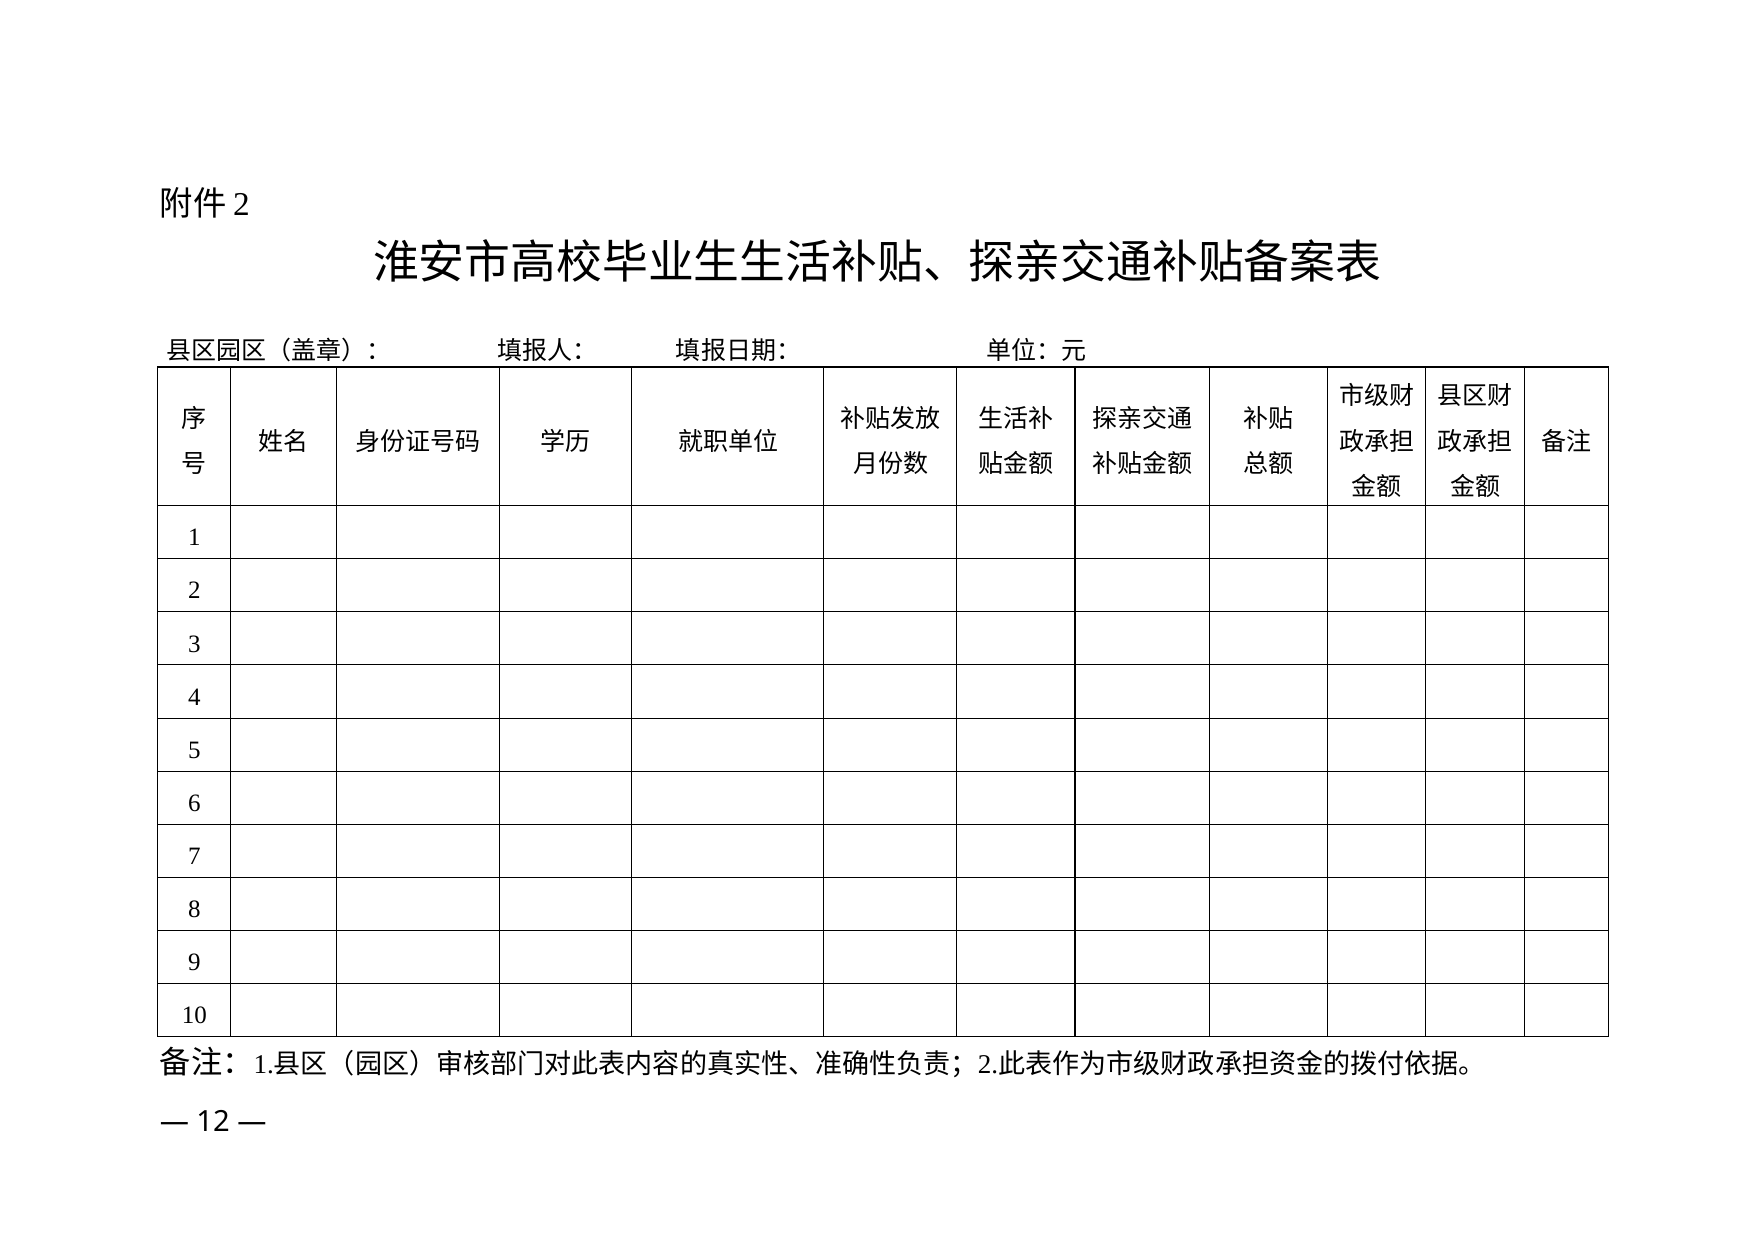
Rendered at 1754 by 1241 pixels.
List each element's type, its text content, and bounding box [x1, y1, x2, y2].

table_cell [1210, 772, 1327, 824]
table_cell [500, 825, 631, 877]
table_cell [231, 931, 336, 983]
table_cell [1210, 719, 1327, 771]
table_cell [1210, 878, 1327, 930]
table_cell [1426, 772, 1524, 824]
table_header 就职单位 [632, 368, 823, 505]
table_cell [1426, 931, 1524, 983]
table_header 补贴发放 月份数 [824, 368, 956, 505]
table_cell [231, 825, 336, 877]
table_cell [632, 559, 823, 611]
table_cell [824, 931, 956, 983]
table_cell [231, 719, 336, 771]
table_cell [337, 665, 499, 717]
table_cell [1328, 825, 1425, 877]
table_header 姓名 [231, 368, 336, 505]
table_cell [1328, 772, 1425, 824]
table_cell [1328, 931, 1425, 983]
table_header 学历 [500, 368, 631, 505]
table_cell [337, 825, 499, 877]
table_cell [1525, 825, 1608, 877]
table_cell 4 [158, 665, 230, 717]
table_header 身份证号码 [337, 368, 499, 505]
table_cell 2 [158, 559, 230, 611]
table_cell [1525, 931, 1608, 983]
table_cell [1426, 984, 1524, 1036]
table_cell [500, 984, 631, 1036]
table_cell [824, 772, 956, 824]
table_cell [1076, 559, 1209, 611]
table_header 市级财政承担金额 [1328, 368, 1425, 505]
table_cell [824, 984, 956, 1036]
table_cell [1525, 559, 1608, 611]
table_cell [957, 559, 1074, 611]
table_cell [1328, 612, 1425, 664]
table_cell [1076, 665, 1209, 717]
table_cell [632, 931, 823, 983]
table_cell [337, 559, 499, 611]
table_cell [1210, 506, 1327, 558]
table_cell [632, 506, 823, 558]
text 淮安市高校毕业生生活补贴、探亲交通补贴备案表 [159, 225, 1594, 292]
table_cell [500, 612, 631, 664]
table_cell [1210, 931, 1327, 983]
table_header 备注 [1525, 368, 1608, 505]
table_cell 7 [158, 825, 230, 877]
table_cell [337, 984, 499, 1036]
table_cell 5 [158, 719, 230, 771]
table_cell [1525, 719, 1608, 771]
table_cell [824, 665, 956, 717]
table_cell [337, 506, 499, 558]
table_cell [632, 878, 823, 930]
table_cell [1426, 825, 1524, 877]
table_cell [632, 612, 823, 664]
table_cell [500, 772, 631, 824]
table_cell [1076, 984, 1209, 1036]
table_cell [337, 719, 499, 771]
table_cell [500, 665, 631, 717]
table_cell 8 [158, 878, 230, 930]
table_cell [957, 665, 1074, 717]
table_cell [1210, 665, 1327, 717]
table_cell [957, 984, 1074, 1036]
table_cell 9 [158, 931, 230, 983]
table_cell [500, 878, 631, 930]
table_cell [500, 931, 631, 983]
table_cell [957, 825, 1074, 877]
table_cell [231, 878, 336, 930]
table_cell [1210, 825, 1327, 877]
table_cell [1076, 772, 1209, 824]
table_cell [1076, 878, 1209, 930]
table_cell [632, 665, 823, 717]
table_header 县区财政承担金额 [1426, 368, 1524, 505]
table_cell [1328, 665, 1425, 717]
table_cell [957, 719, 1074, 771]
table_cell [824, 719, 956, 771]
table_cell [824, 825, 956, 877]
table_cell [337, 931, 499, 983]
table_cell [1076, 506, 1209, 558]
table_cell [957, 612, 1074, 664]
table_cell [500, 559, 631, 611]
table_cell [1076, 612, 1209, 664]
table_cell [824, 878, 956, 930]
table_cell [1328, 878, 1425, 930]
table_cell [231, 772, 336, 824]
table_cell [1525, 506, 1608, 558]
table_cell [1426, 612, 1524, 664]
table_header 序号 [158, 368, 230, 505]
table_cell [231, 506, 336, 558]
table_cell 3 [158, 612, 230, 664]
table_cell [1525, 878, 1608, 930]
table_cell [824, 559, 956, 611]
table_cell [337, 612, 499, 664]
table_cell [957, 506, 1074, 558]
table_cell [1525, 772, 1608, 824]
table_cell [824, 612, 956, 664]
table_header 补贴 总额 [1210, 368, 1327, 505]
table_cell [337, 878, 499, 930]
table_cell [1525, 984, 1608, 1036]
table_cell [1328, 719, 1425, 771]
table_cell [1426, 506, 1524, 558]
table_cell [1210, 612, 1327, 664]
table_header 探亲交通 补贴金额 [1076, 368, 1209, 505]
table_cell [1210, 984, 1327, 1036]
table_cell [632, 772, 823, 824]
table_cell [1525, 612, 1608, 664]
table_cell [231, 612, 336, 664]
table_cell [957, 878, 1074, 930]
table_cell [1076, 931, 1209, 983]
table_cell [632, 984, 823, 1036]
table_cell [632, 719, 823, 771]
table_cell [632, 825, 823, 877]
table_cell [231, 665, 336, 717]
table_cell [1426, 719, 1524, 771]
table_cell 10 [158, 984, 230, 1036]
table_cell [1076, 719, 1209, 771]
table_cell 6 [158, 772, 230, 824]
text 县区园区（盖章）： 填报人： 填报日期： 单位：元 [159, 330, 1594, 366]
table_header 生活补贴金额 [957, 368, 1074, 505]
table_cell [500, 719, 631, 771]
table_cell [957, 772, 1074, 824]
table_cell [1426, 878, 1524, 930]
table_cell [1328, 984, 1425, 1036]
table_cell [957, 931, 1074, 983]
table_cell 1 [158, 506, 230, 558]
table_cell [1525, 665, 1608, 717]
text 备注：1.县区（园区）审核部门对此表内容的真实性、准确性负责；2.此表作为市级财政承担资金的拨付依据。 [159, 1037, 1594, 1082]
table_cell [1426, 665, 1524, 717]
table_cell [231, 984, 336, 1036]
table_cell [1076, 825, 1209, 877]
table_cell [824, 506, 956, 558]
table_cell [1328, 559, 1425, 611]
table_cell [1328, 506, 1425, 558]
table_cell [337, 772, 499, 824]
table_cell [500, 506, 631, 558]
table_cell [231, 559, 336, 611]
table_cell [1210, 559, 1327, 611]
text 附件2 [159, 177, 1594, 225]
table_cell [1426, 559, 1524, 611]
